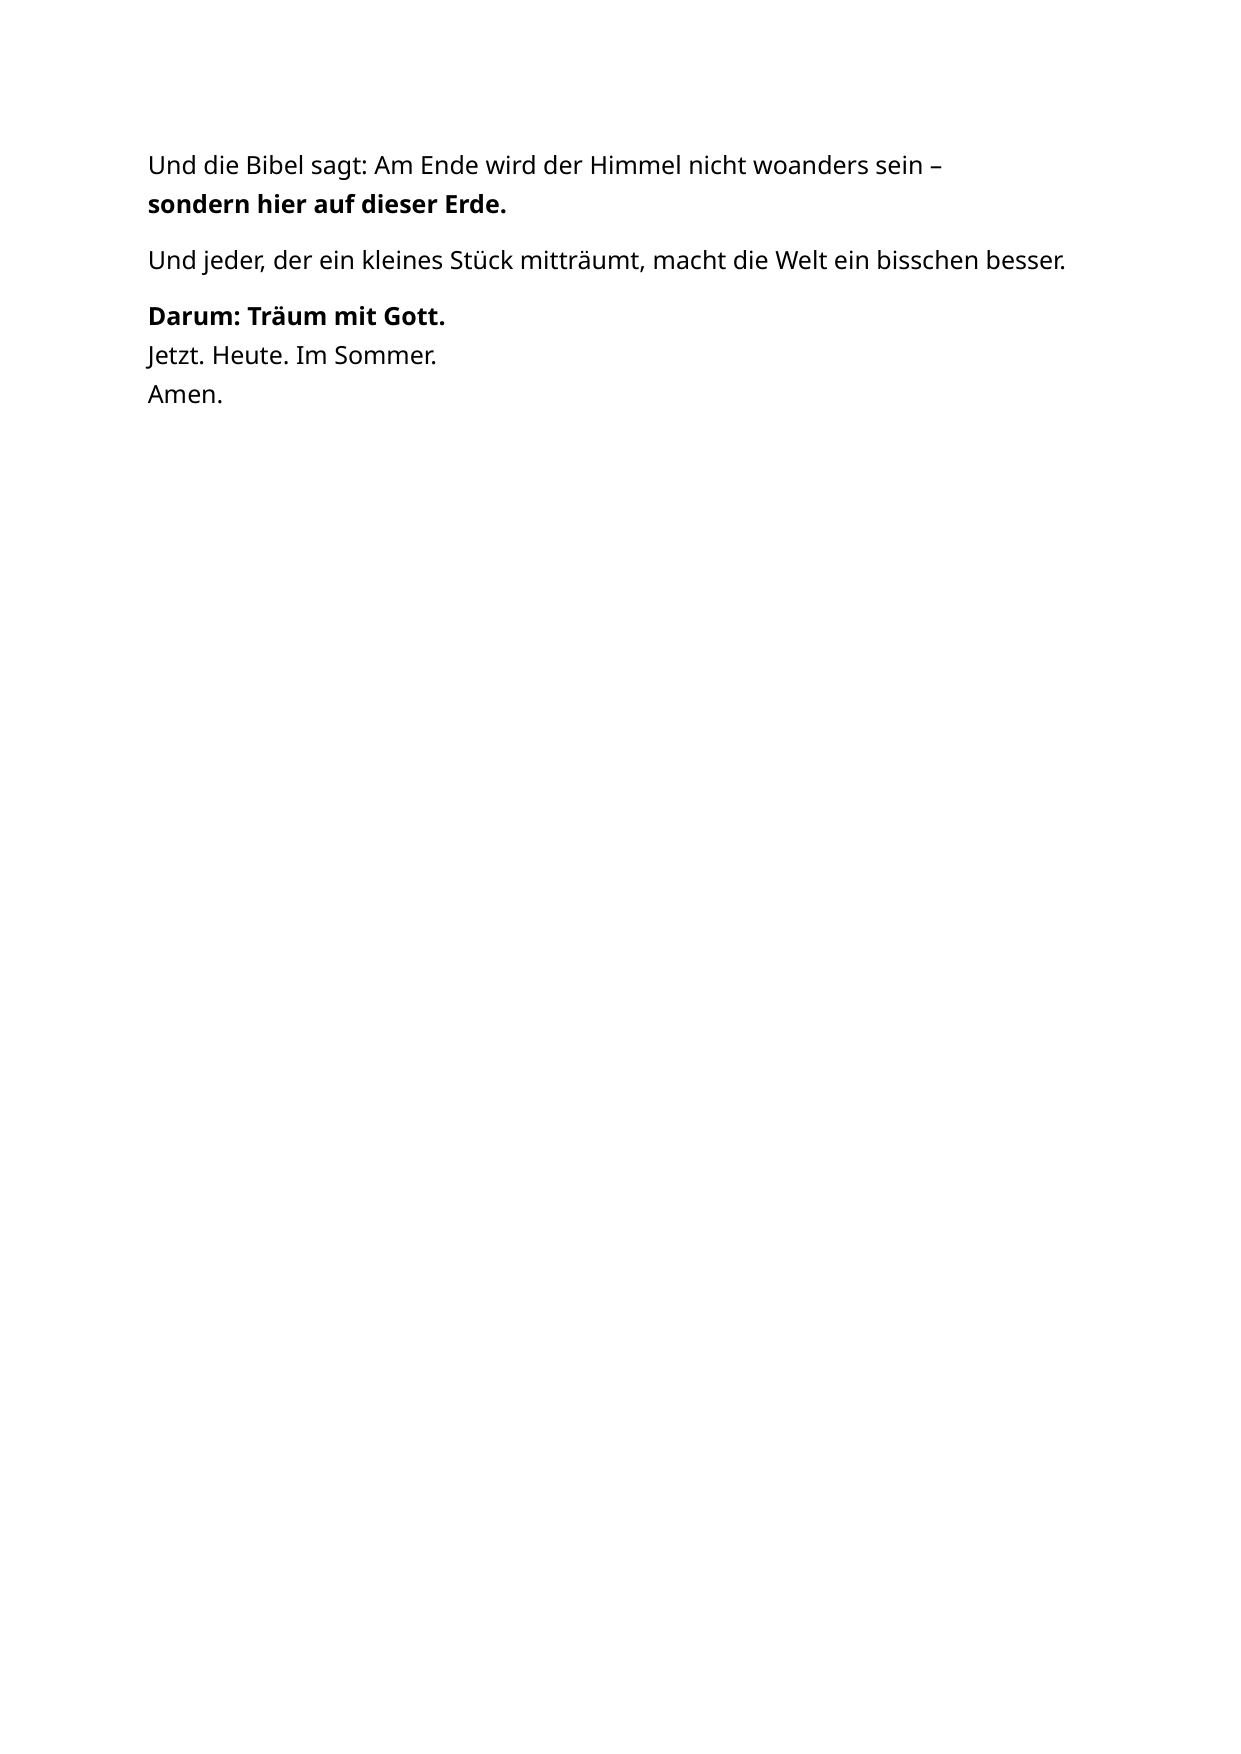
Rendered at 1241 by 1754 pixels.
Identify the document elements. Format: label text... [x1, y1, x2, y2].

text Und jeder, der ein kleines Stück mitträumt, macht die Welt ein bisschen besser. [148, 243, 1093, 277]
text Darum: Träum mit Gott. Jetzt. Heute. Im Sommer. Amen. [148, 298, 1093, 411]
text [148, 148, 1093, 221]
